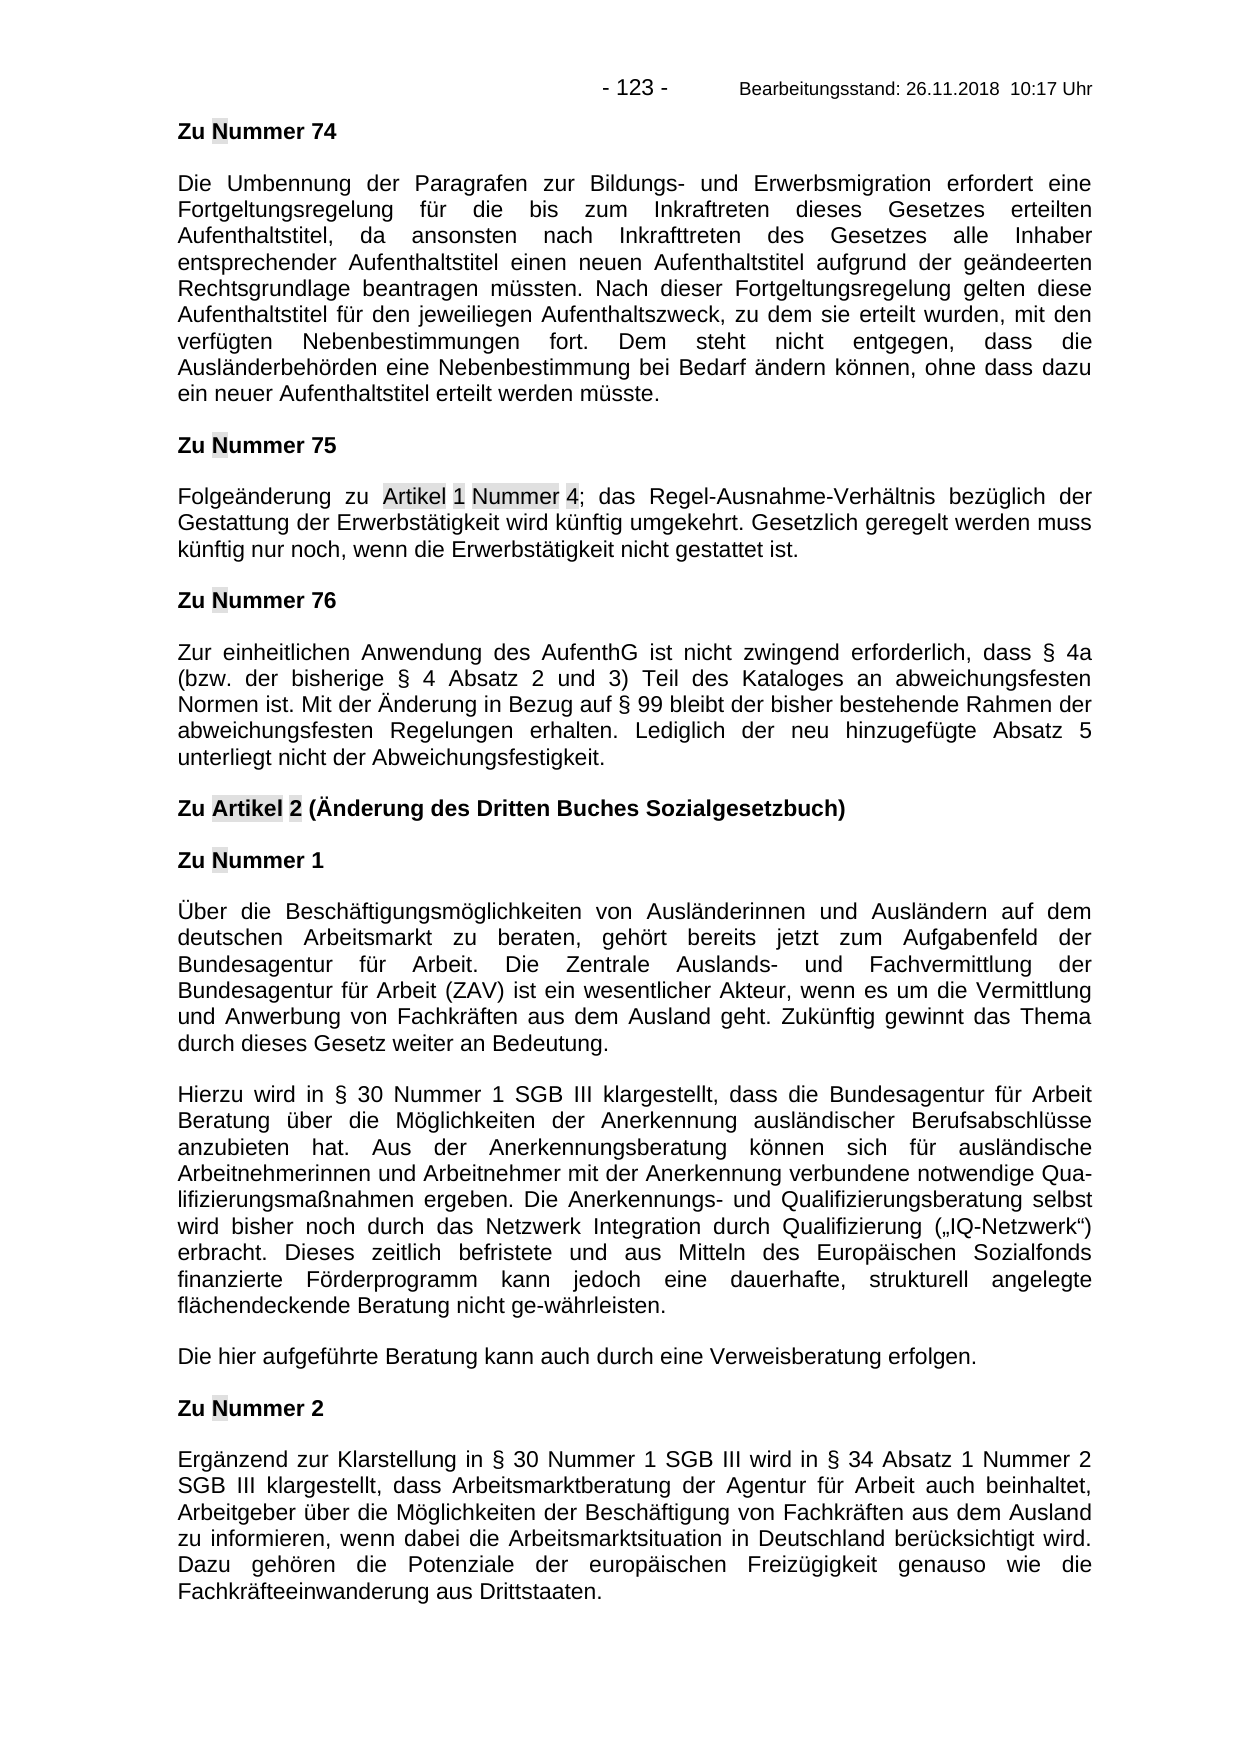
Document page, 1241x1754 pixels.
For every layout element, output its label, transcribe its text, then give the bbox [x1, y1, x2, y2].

text Zu [177, 1394, 1093, 1421]
text Zu [177, 587, 212, 613]
text Die hier aufgeführte Beratung kann auch durch eine Verweisberatung erfolgen. [177, 1343, 1093, 1369]
text Zu [228, 587, 1093, 613]
text Zu [228, 432, 1093, 458]
text Hierzu wird in § 30 Nummer 1 SGB III klargestellt, dass die Bundesagentur für Arbeit Beratung über die Möglichkeiten der Anerkennung ausländischer Berufsabschlüsse anzubieten hat. Aus der Anerkennungsberatung können sich für ausländische Arbeitnehmerinnen und Arbeitnehmer mit der Anerkennung verbundene notwendige Qua-lifizierungsmaßnahmen ergeben. Die Anerkennungs- und Qualifizierungsberatung selbst wird bisher noch durch das Netzwerk Integration durch Qualifizierung („IQ-Netzwerk“) erbracht. Dieses zeitlich befristete und aus Mitteln des Europäischen Sozialfonds finanzierte Förderprogramm kann jedoch eine dauerhafte, strukturell angelegte flächendeckende Beratung nicht ge-währleisten. [177, 1081, 1093, 1318]
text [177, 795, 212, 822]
text Folgeänderung zu ; das Regel-Ausnahme-Verhältnis bezüglich der Gestattung der Erwerbstätigkeit wird künftig umgekehrt. Gesetzlich geregelt werden muss künftig nur noch, wenn die Erwerbstätigkeit nicht gestattet ist. [177, 483, 1093, 562]
text Ergänzend zur Klarstellung in § 30 Nummer 1 SGB III wird in § 34 Absatz 1 Nummer 2 SGB III klargestellt, dass Arbeitsmarktberatung der Agentur für Arbeit auch beinhaltet, Arbeitgeber über die Möglichkeiten der Beschäftigung von Fachkräften aus dem Ausland zu informieren, wenn dabei die Arbeitsmarktsituation in Deutschland berücksichtigt wird. Dazu gehören die Potenziale der europäischen Freizügigkeit genauso wie die Fachkräfteeinwanderung aus Drittstaaten. [177, 1446, 1093, 1604]
text Zu [228, 118, 1093, 144]
text Zu [177, 847, 212, 873]
text Über die Beschäftigungsmöglichkeiten von Ausländerinnen und Ausländern auf dem deutschen Arbeitsmarkt zu beraten, gehört bereits jetzt zum Aufgabenfeld der Bundesagentur für Arbeit. Die Zentrale Auslands- und Fachvermittlung der Bundesagentur für Arbeit (ZAV) ist ein wesentlicher Akteur, wenn es um die Vermittlung und Anwerbung von Fachkräften aus dem Ausland geht. Zukünftig gewinnt das Thema durch dieses Gesetz weiter an Bedeutung. [177, 898, 1093, 1056]
text Zur einheitlichen Anwendung des AufenthG ist nicht zwingend erforderlich, dass § 4a (bzw. der bisherige § 4 Absatz 2 und 3) Teil des Kataloges an abweichungsfesten Normen ist. Mit der Änderung in Bezug auf § 99 bleibt der bisher bestehende Rahmen der abweichungsfesten Regelungen erhalten. Lediglich der neu hinzugefügte Absatz 5 unterliegt nicht der Abweichungsfestigkeit. [177, 638, 1093, 770]
text Zu [177, 118, 212, 144]
text Die Umbennung der Paragrafen zur Bildungs- und Erwerbsmigration erfordert eine Fortgeltungsregelung für die bis zum Inkraftreten dieses Gesetzes erteilten Aufenthaltstitel, da ansonsten nach Inkrafttreten des Gesetzes alle Inhaber entsprechender Aufenthaltstitel einen neuen Aufenthaltstitel aufgrund der geändeerten Rechtsgrundlage beantragen müssten. Nach dieser Fortgeltungsregelung gelten diese Aufenthaltstitel für den jeweiliegen Aufenthaltszweck, zu dem sie erteilt wurden, mit den verfügten Nebenbestimmungen fort. Dem steht nicht entgegen, dass die Ausländerbehörden eine Nebenbestimmung bei Bedarf ändern können, ohne dass dazu ein neuer Aufenthaltstitel erteilt werden müsste. [177, 169, 1093, 407]
text Zu [177, 432, 212, 458]
text Zu [228, 847, 1093, 873]
text Zu (Änderung des Dritten Buches Sozialgesetzbuch) [302, 795, 1093, 822]
